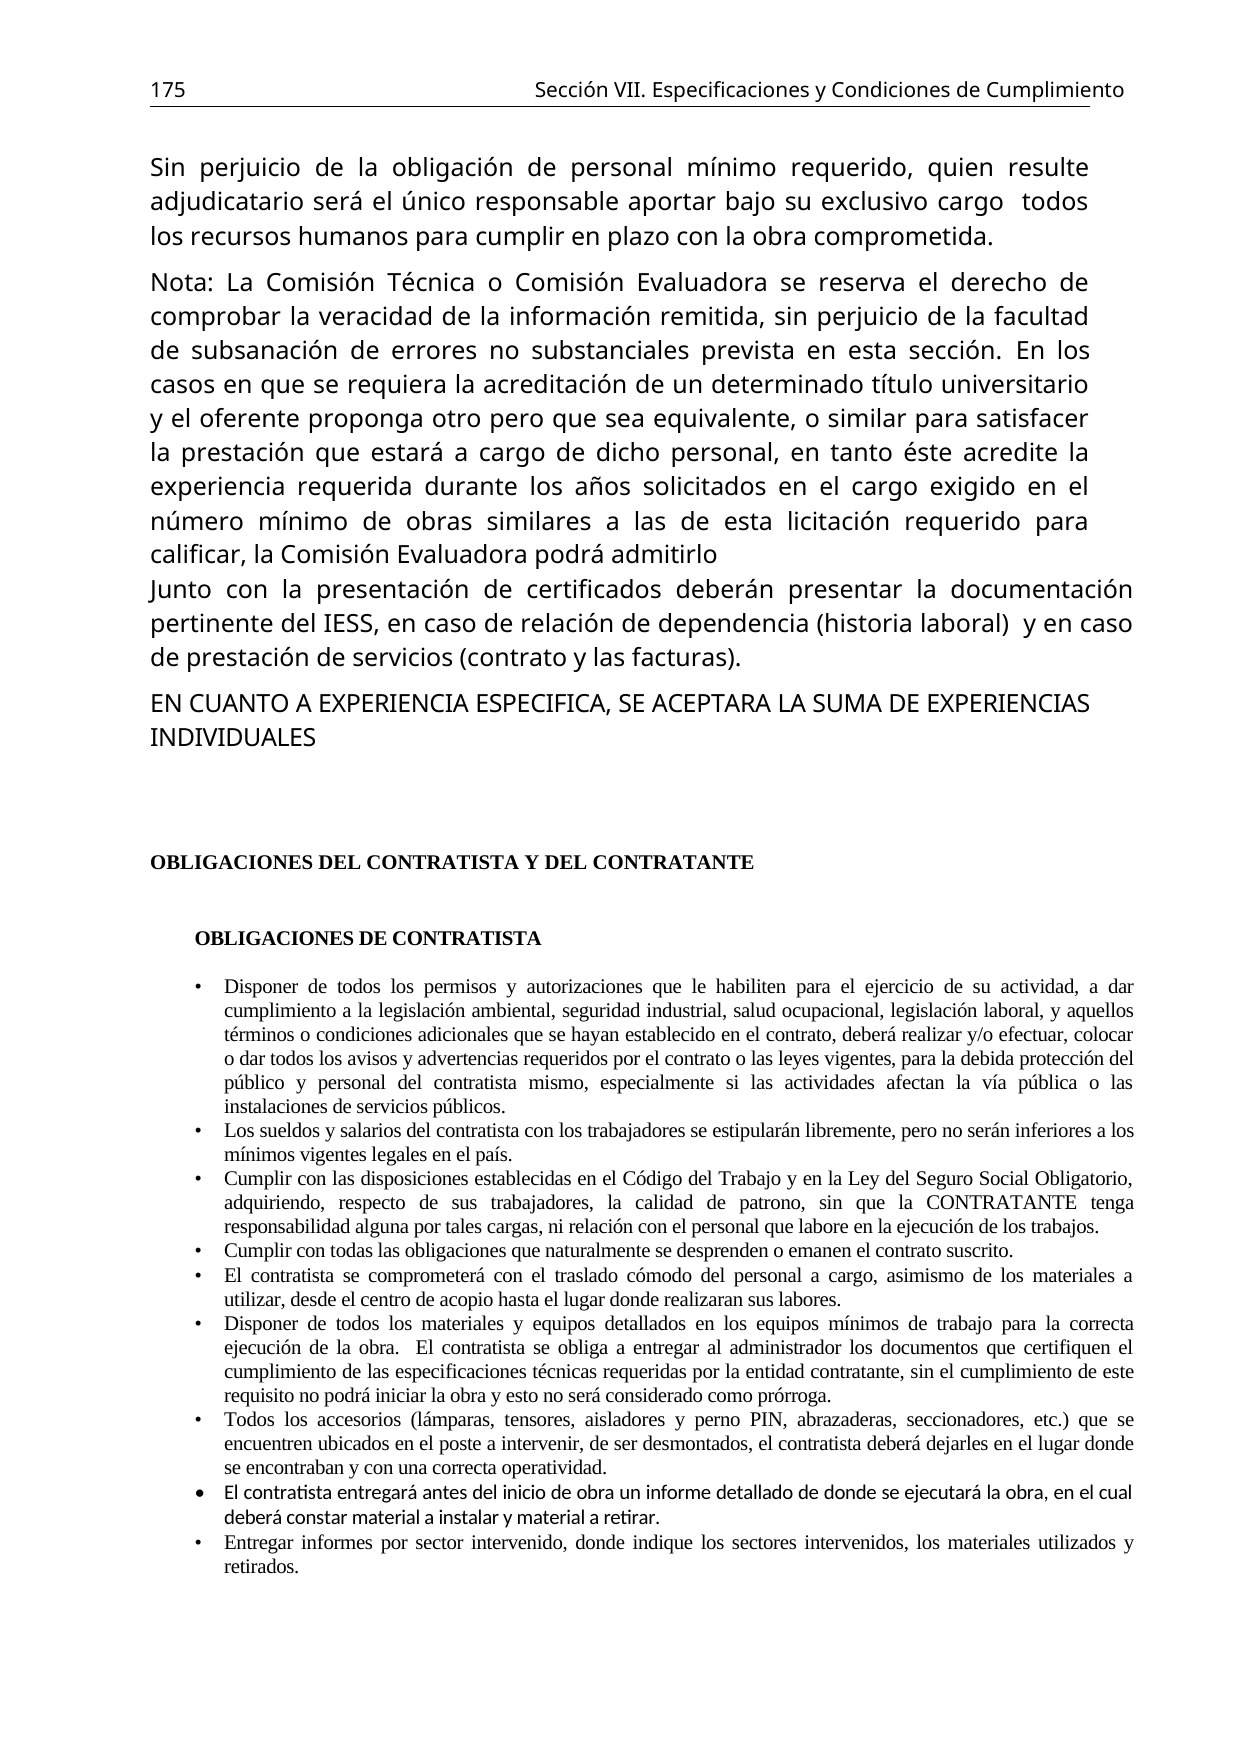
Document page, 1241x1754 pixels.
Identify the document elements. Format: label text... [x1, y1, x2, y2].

text EN CUANTO A EXPERIENCIA ESPECIFICA, SE ACEPTARA LA SUMA DE EXPERIENCIAS INDIVIDUALES [150, 686, 1090, 754]
text • Disponer de todos los materiales y equipos detallados en los equipos mínimos de trabajo para la correcta ejecución de la obra. El contratista se obliga a entregar al administrador los documentos que certifiquen el cumplimiento de las especificaciones técnicas requeridas por la entidad contratante, sin el cumplimiento de este requisito no podrá iniciar la obra y esto no será considerado como prórroga. [150, 1311, 1090, 1407]
text • Todos los accesorios (lámparas, tensores, aisladores y perno PIN, abrazaderas, seccionadores, etc.) que se encuentren ubicados en el poste a intervenir, de ser desmontados, el contratista deberá dejarles en el lugar donde se encontraban y con una correcta operatividad. [150, 1407, 1090, 1479]
text Nota: La Comisión Técnica o Comisión Evaluadora se reserva el derecho de comprobar la veracidad de la información remitida, sin perjuicio de la facultad de subsanación de errores no substanciales prevista en esta sección. En los casos en que se requiera la acreditación de un determinado título universitario y el oferente proponga otro pero que sea equivalente, o similar para satisfacer la prestación que estará a cargo de dicho personal, en tanto éste acredite la experiencia requerida durante los años solicitados en el cargo exigido en el número mínimo de obras similares a las de esta licitación requerido para calificar, la Comisión Evaluadora podrá admitirlo [150, 265, 1090, 571]
text • El contratista se comprometerá con el traslado cómodo del personal a cargo, asimismo de los materiales a utilizar, desde el centro de acopio hasta el lugar donde realizaran sus labores. [150, 1262, 1090, 1311]
text OBLIGACIONES DEL CONTRATISTA Y DEL CONTRATANTE [150, 850, 1134, 874]
text • Entregar informes por sector intervenido, donde indique los sectores intervenidos, los materiales utilizados y retirados. [150, 1530, 1090, 1578]
list El contratista entregará antes del inicio de obra un informe detallado de donde se ejecutará la obra, en el cual deberá constar material a instalar y material a retirar. [150, 1479, 1090, 1530]
text OBLIGACIONES DE CONTRATISTA [194, 926, 1134, 950]
text Junto con la presentación de certificados deberán presentar la documentación pertinente del IESS, en caso de relación de dependencia (historia laboral) y en caso de prestación de servicios (contrato y las facturas). [150, 571, 1134, 673]
text • Cumplir con las disposiciones establecidas en el Código del Trabajo y en la Ley del Seguro Social Obligatorio, adquiriendo, respecto de sus trabajadores, la calidad de patrono, sin que la CONTRATANTE tenga responsabilidad alguna por tales cargas, ni relación con el personal que labore en la ejecución de los trabajos. [150, 1166, 1090, 1238]
text • Disponer de todos los permisos y autorizaciones que le habiliten para el ejercicio de su actividad, a dar cumplimiento a la legislación ambiental, seguridad industrial, salud ocupacional, legislación laboral, y aquellos términos o condiciones adicionales que se hayan establecido en el contrato, deberá realizar y/o efectuar, colocar o dar todos los avisos y advertencias requeridos por el contrato o las leyes vigentes, para la debida protección del público y personal del contratista mismo, especialmente si las actividades afectan la vía pública o las instalaciones de servicios públicos. [150, 974, 1090, 1118]
text • Los sueldos y salarios del contratista con los trabajadores se estipularán libremente, pero no serán inferiores a los mínimos vigentes legales en el país. [150, 1118, 1090, 1166]
text Sin perjuicio de la obligación de personal mínimo requerido, quien resulte adjudicatario será el único responsable aportar bajo su exclusivo cargo todos los recursos humanos para cumplir en plazo con la obra comprometida. [150, 150, 1090, 252]
text • Cumplir con todas las obligaciones que naturalmente se desprenden o emanen el contrato suscrito. [150, 1238, 1090, 1262]
